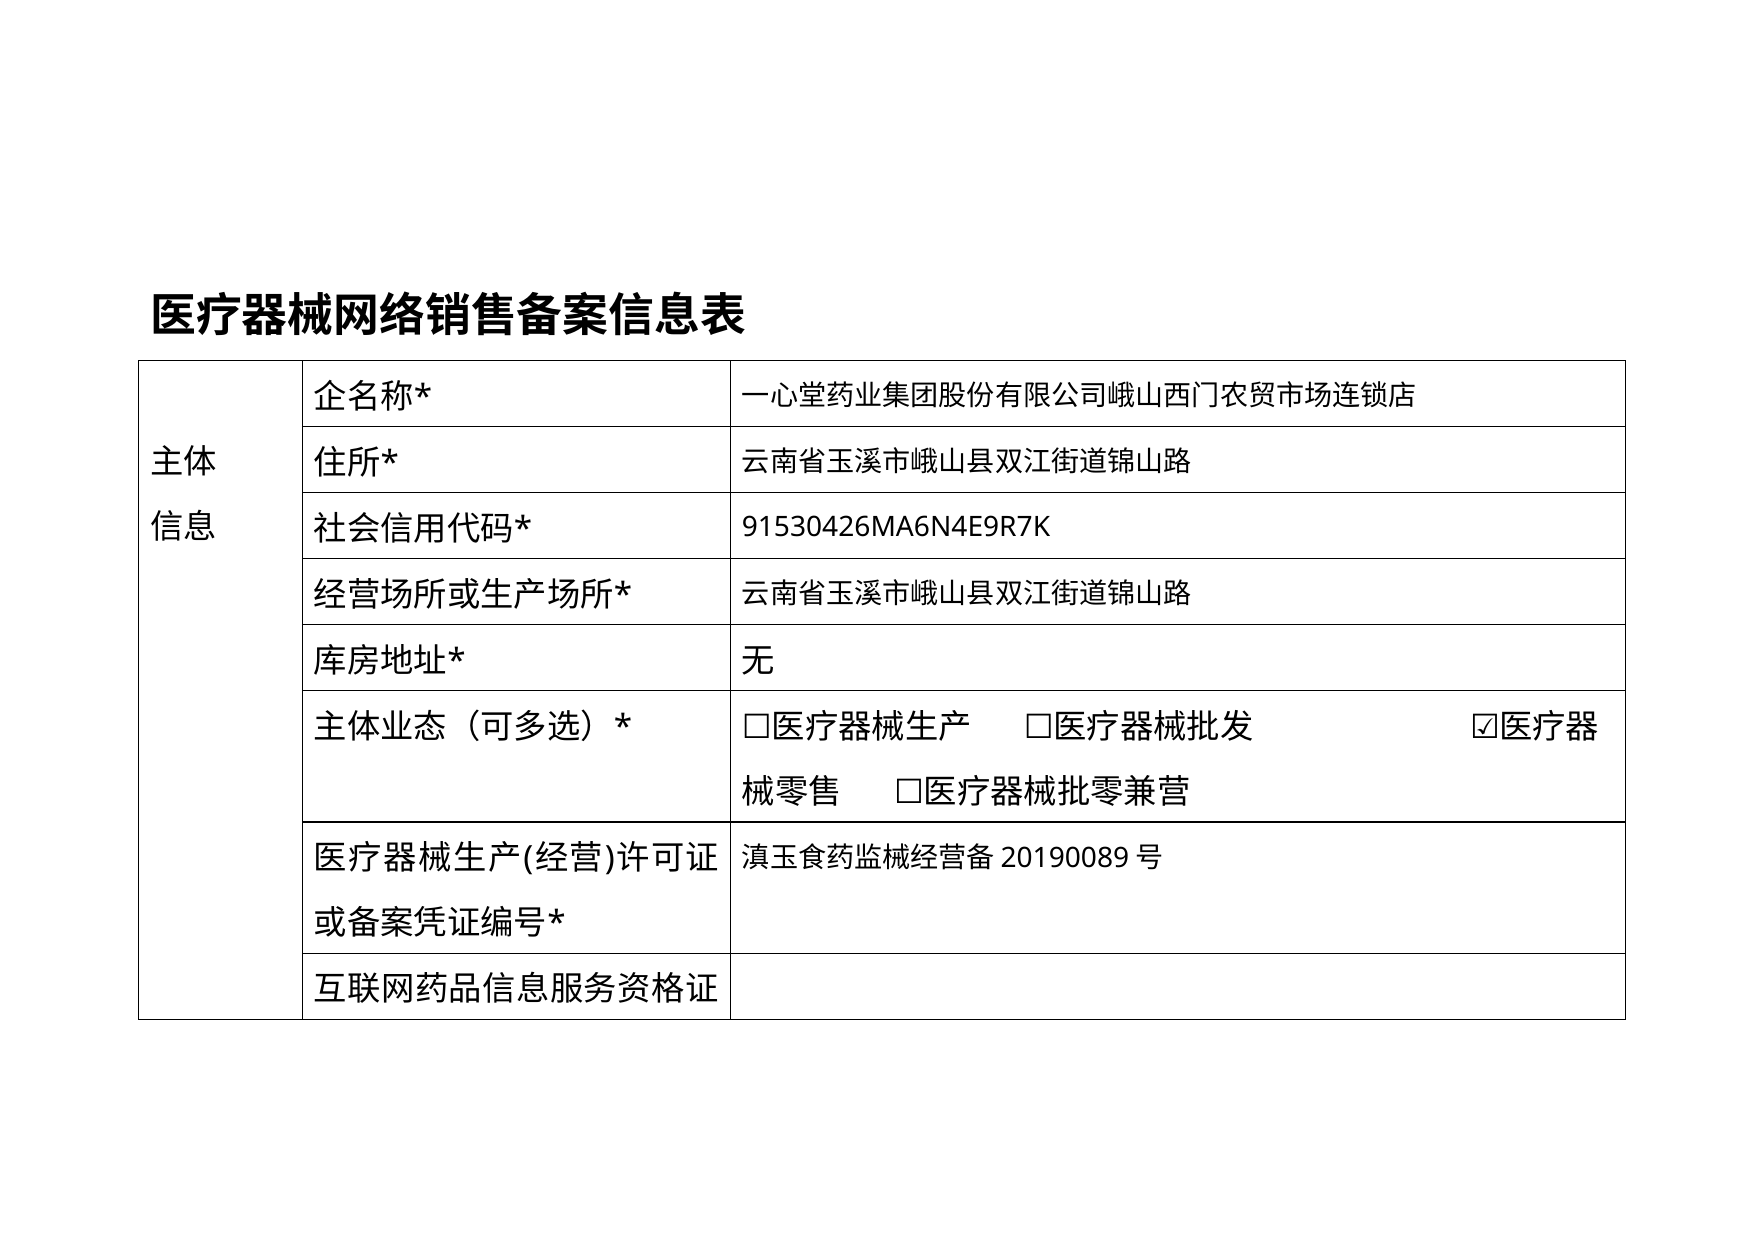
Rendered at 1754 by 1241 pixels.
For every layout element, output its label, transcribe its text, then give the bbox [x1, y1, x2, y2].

table_cell 库房地址* [303, 625, 730, 690]
table_cell 医疗器械生产(经营)许可证或备案凭证编号* [303, 823, 730, 952]
table_cell 91530426MA6N4E9R7K [731, 493, 1625, 558]
table_header 企名称* [303, 361, 730, 426]
text 医疗器械网络销售备案信息表 [150, 263, 1604, 360]
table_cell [303, 954, 730, 1018]
table_cell 主体业态（可多选）* [303, 691, 730, 821]
table_cell 无 [731, 625, 1625, 690]
table_cell 住所* [303, 427, 730, 492]
table_cell 经营场所或生产场所* [303, 559, 730, 624]
table_cell 社会信用代码* [303, 493, 730, 558]
table_cell 云南省玉溪市峨山县双江街道锦山路 [731, 559, 1625, 624]
table_header 主体 信息 [139, 361, 302, 1018]
table_cell [731, 954, 1625, 1018]
table_cell 云南省玉溪市峨山县双江街道锦山路 [731, 427, 1625, 492]
table_cell 滇玉食药监械经营备20190089号 [731, 823, 1625, 952]
table_header 一心堂药业集团股份有限公司峨山西门农贸市场连锁店 [731, 361, 1625, 426]
table_cell ☐医疗器械生产 ☐医疗器械批发 ☑医疗器械零售 ☐医疗器械批零兼营 [731, 691, 1625, 821]
